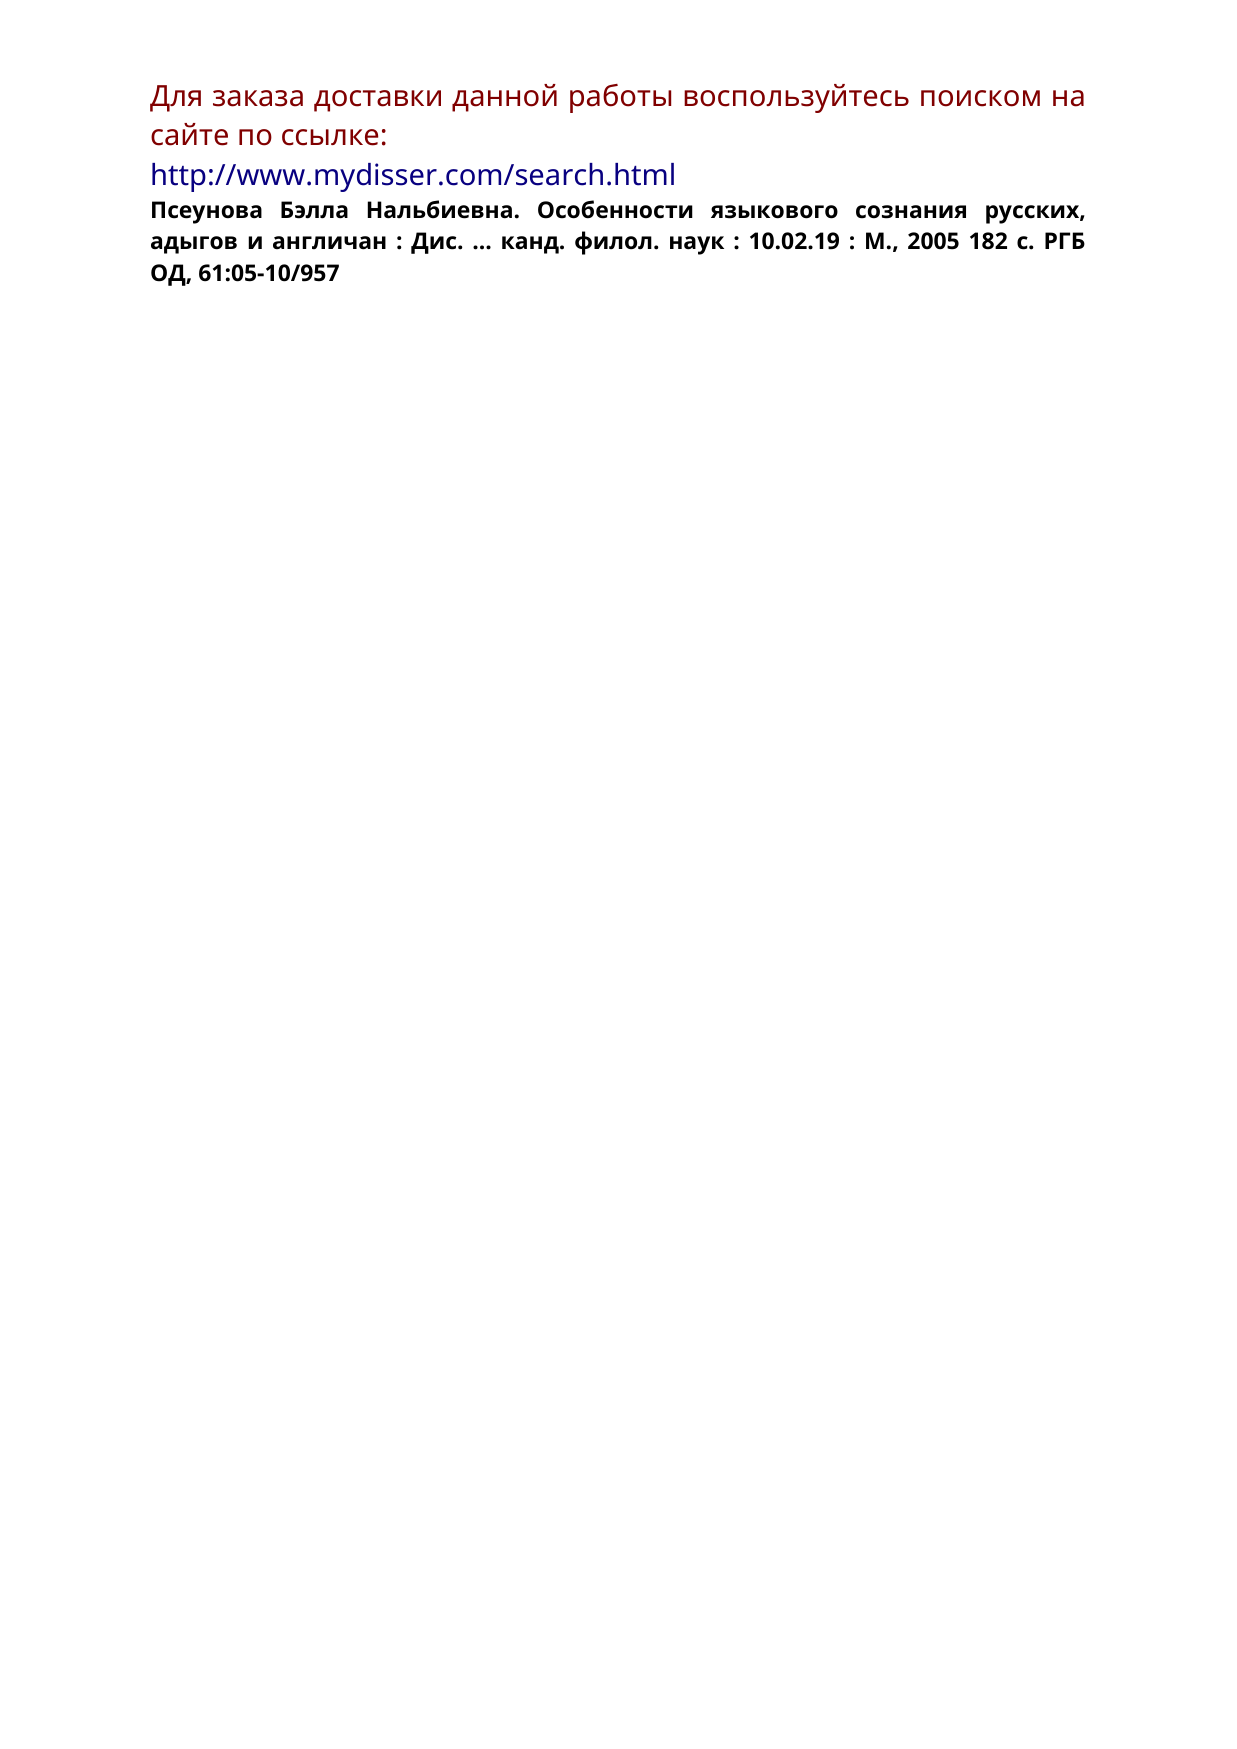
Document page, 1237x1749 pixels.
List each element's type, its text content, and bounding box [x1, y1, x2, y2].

text Псеунова Бэлла Нальбиевна. Особенности языкового сознания русских, адыгов и англичан : Дис. ... канд. филол. наук : 10.02.19 : М., 2005 182 c. РГБ ОД, 61:05-10/957 [150, 194, 1086, 288]
